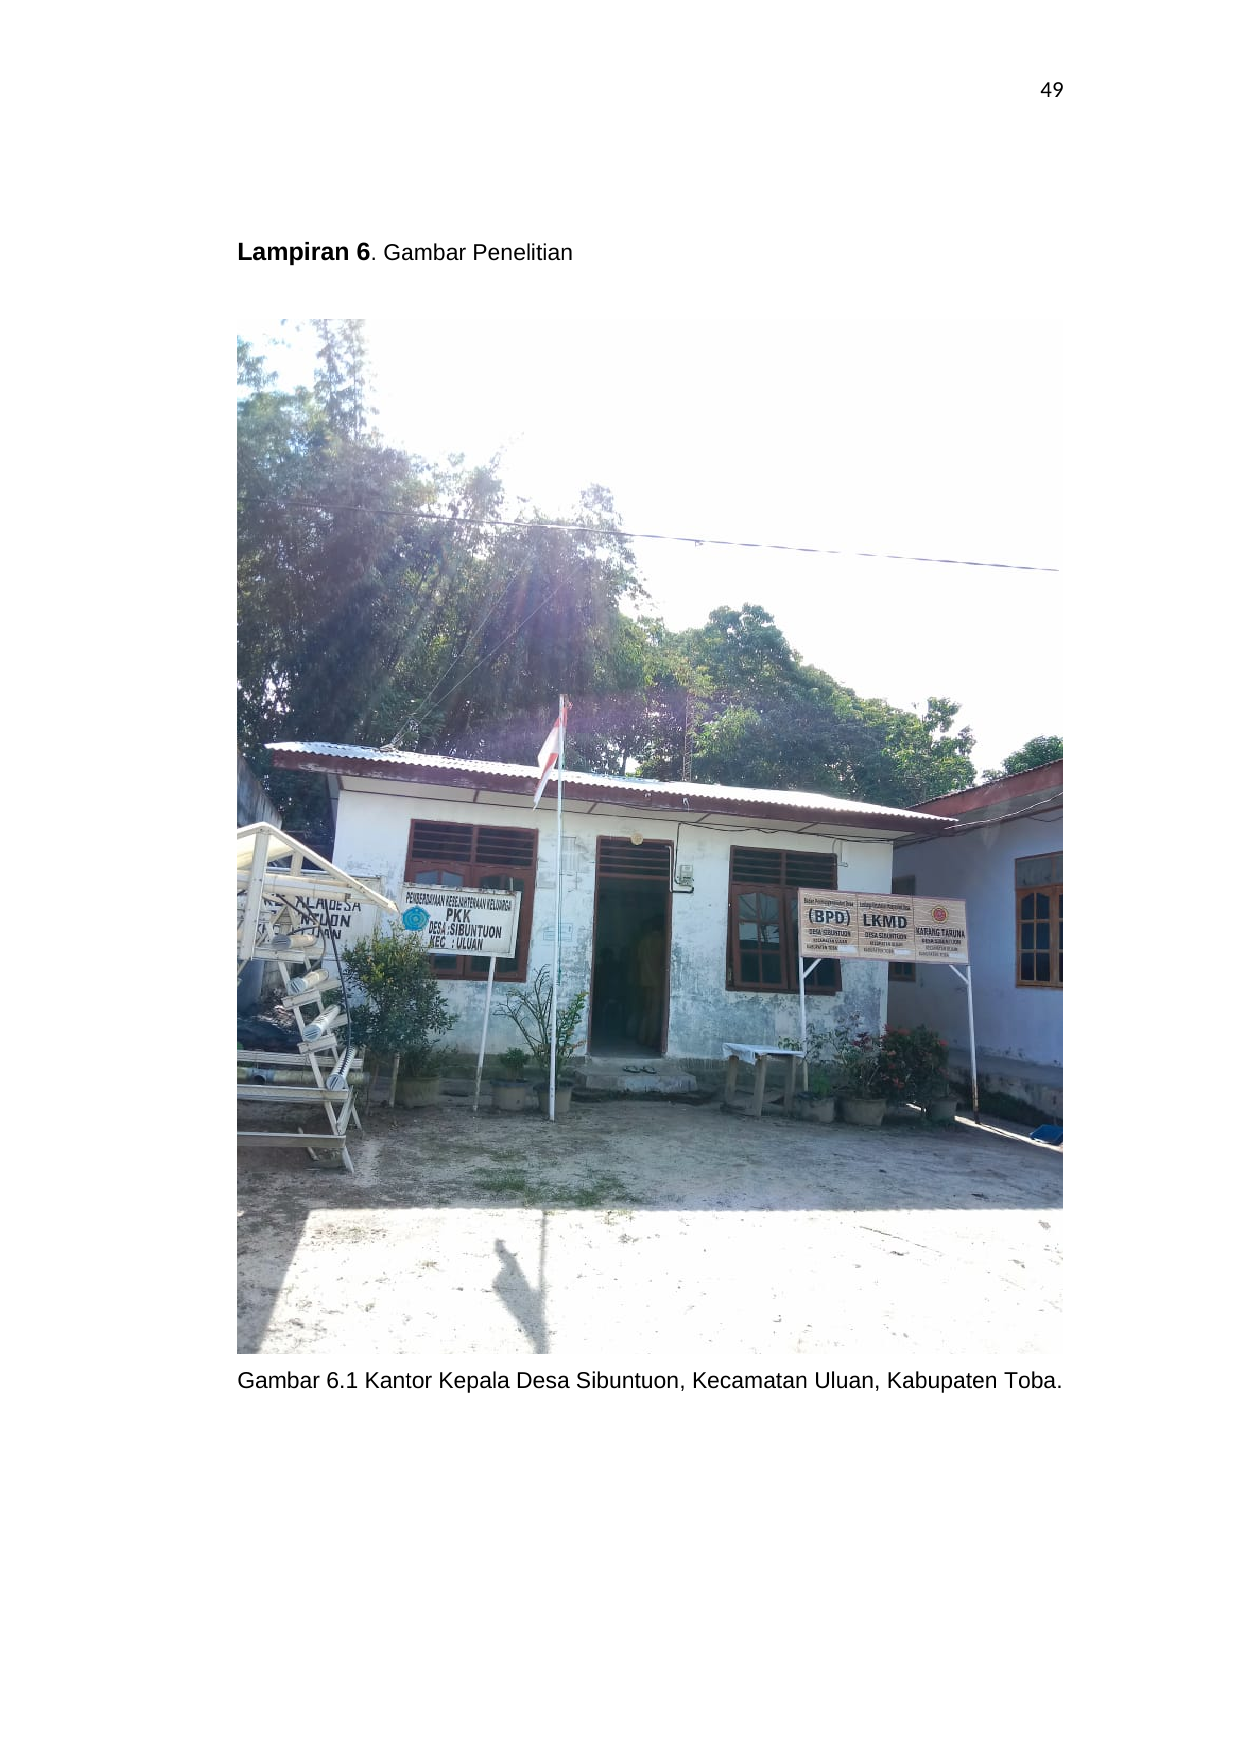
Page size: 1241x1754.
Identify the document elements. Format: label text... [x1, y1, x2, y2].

text Lampiran 6. Gambar Penelitian [237, 237, 1063, 266]
picture [237, 319, 1063, 1354]
text Gambar 6.1 Kantor Kepala Desa Sibuntuon, Kecamatan Uluan, Kabupaten Toba. [237, 1367, 1063, 1393]
